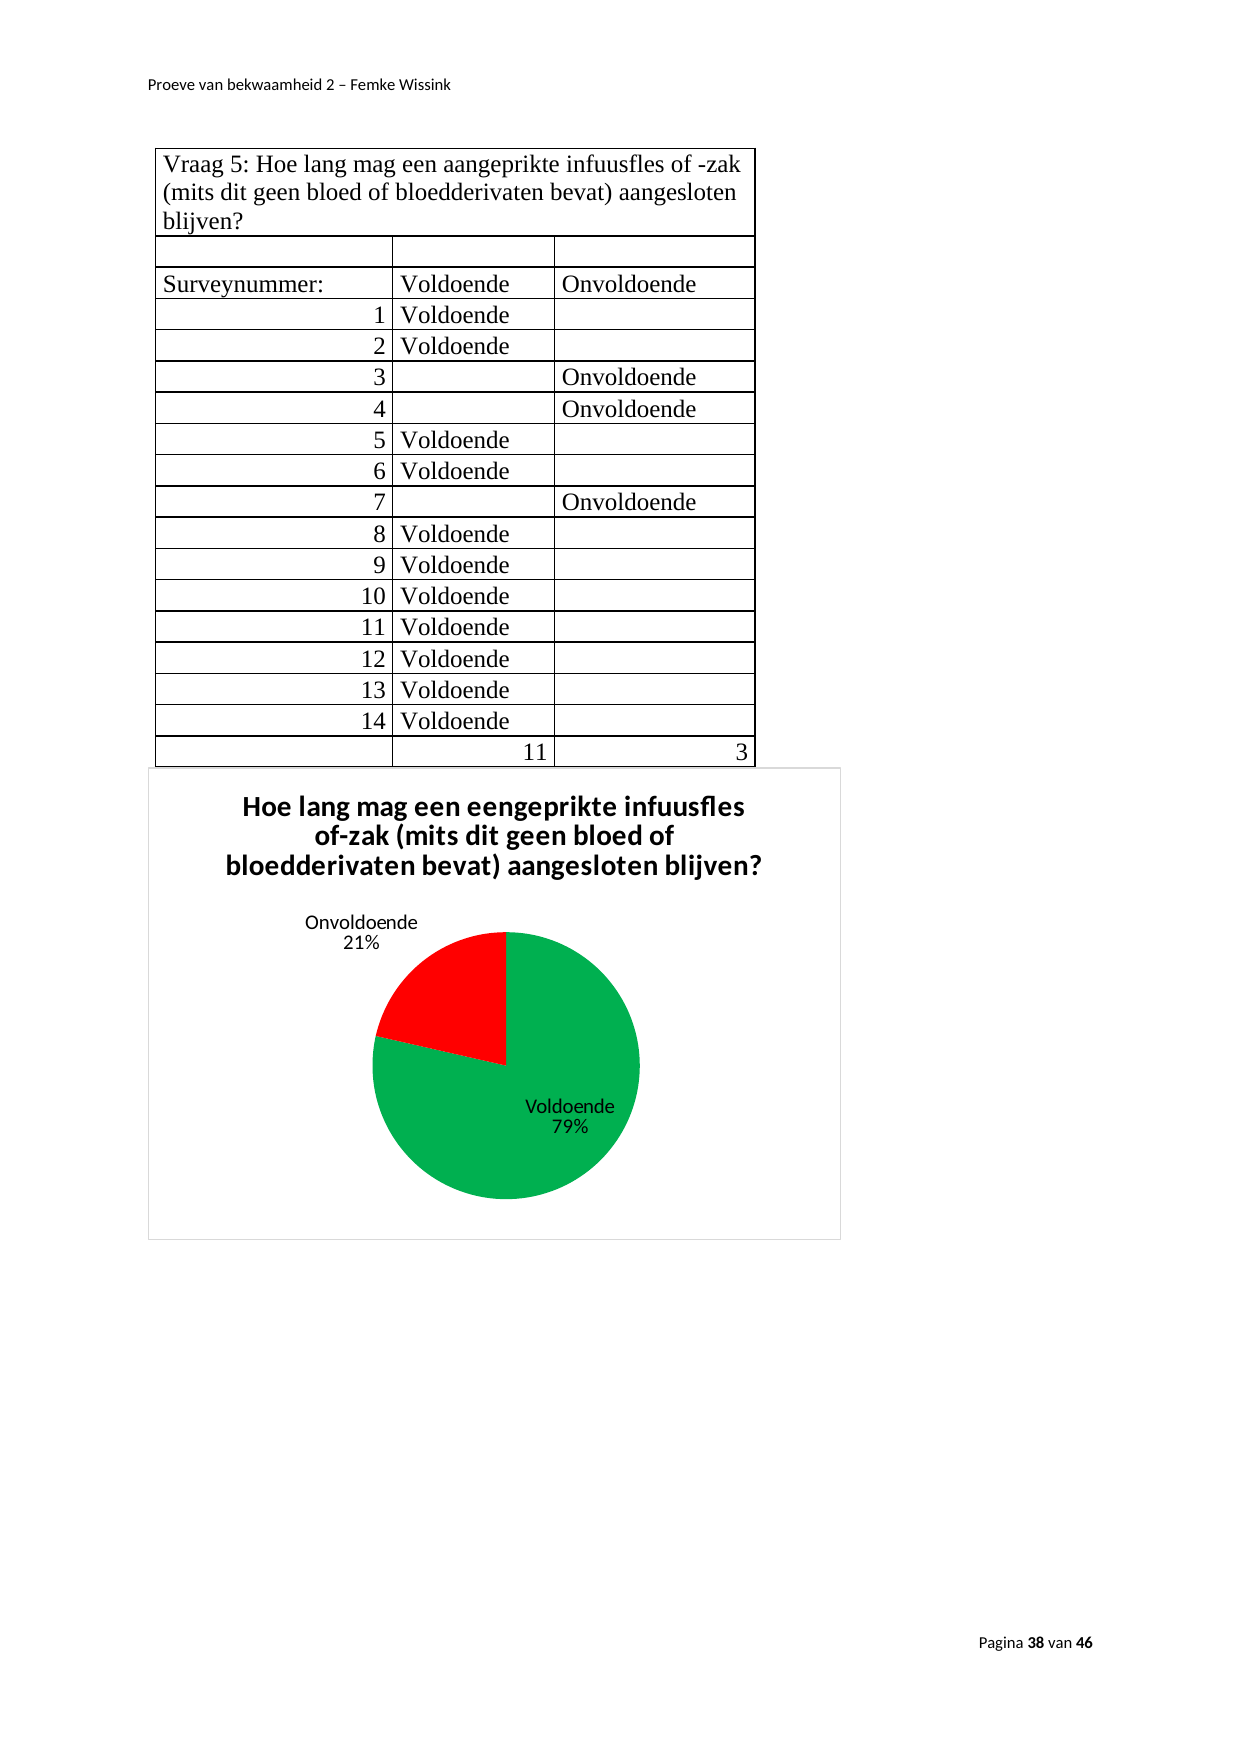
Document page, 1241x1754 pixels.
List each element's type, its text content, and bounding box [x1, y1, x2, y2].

table_cell 6 [156, 455, 392, 485]
table_cell [555, 643, 754, 672]
table_cell 3 [156, 362, 392, 391]
table_cell [555, 330, 754, 360]
table_cell [393, 362, 554, 391]
table_cell Voldoende [393, 424, 554, 454]
table_cell Voldoende [393, 580, 554, 610]
table_header Vraag 5: Hoe lang mag een aangeprikte infuusfles of -zak (mits dit geen bloed of bloedderivaten bevat) aangesloten blijven? [156, 149, 754, 235]
table_cell 7 [156, 487, 392, 516]
table_cell 3 [555, 737, 754, 766]
table_cell Surveynummer: [156, 268, 392, 297]
table_cell 14 [156, 705, 392, 735]
table_cell [555, 674, 754, 704]
table_cell [393, 237, 554, 266]
table_cell 4 [156, 393, 392, 422]
table_cell [555, 580, 754, 610]
table_cell Voldoende [393, 643, 554, 672]
table_cell 9 [156, 549, 392, 579]
table_cell Onvoldoende [555, 268, 754, 297]
table_cell 13 [156, 674, 392, 704]
table_cell [555, 518, 754, 547]
table_cell 5 [156, 424, 392, 454]
table_cell 12 [156, 643, 392, 672]
table_cell 2 [156, 330, 392, 360]
table_cell [555, 237, 754, 266]
table_cell Voldoende [393, 549, 554, 579]
table_cell [156, 737, 392, 766]
table_cell Voldoende [393, 674, 554, 704]
table_cell [555, 705, 754, 735]
table_cell 11 [156, 612, 392, 641]
table_cell 1 [156, 299, 392, 329]
table_cell Voldoende [393, 612, 554, 641]
table_cell 10 [156, 580, 392, 610]
table_cell [555, 455, 754, 485]
table_cell Voldoende [393, 299, 554, 329]
table_cell Onvoldoende [555, 487, 754, 516]
table_cell [555, 612, 754, 641]
table_cell Voldoende [393, 268, 554, 297]
table_cell [555, 424, 754, 454]
table_cell 8 [156, 518, 392, 547]
table_cell [393, 487, 554, 516]
table_cell Onvoldoende [555, 393, 754, 422]
table_cell Voldoende [393, 455, 554, 485]
table_cell [156, 237, 392, 266]
table_cell [555, 549, 754, 579]
table_cell Voldoende [393, 705, 554, 735]
table_cell [393, 393, 554, 422]
table_cell Voldoende [393, 330, 554, 360]
table_cell [555, 299, 754, 329]
table_cell Onvoldoende [555, 362, 754, 391]
table_cell Voldoende [393, 518, 554, 547]
table_cell 11 [393, 737, 554, 766]
